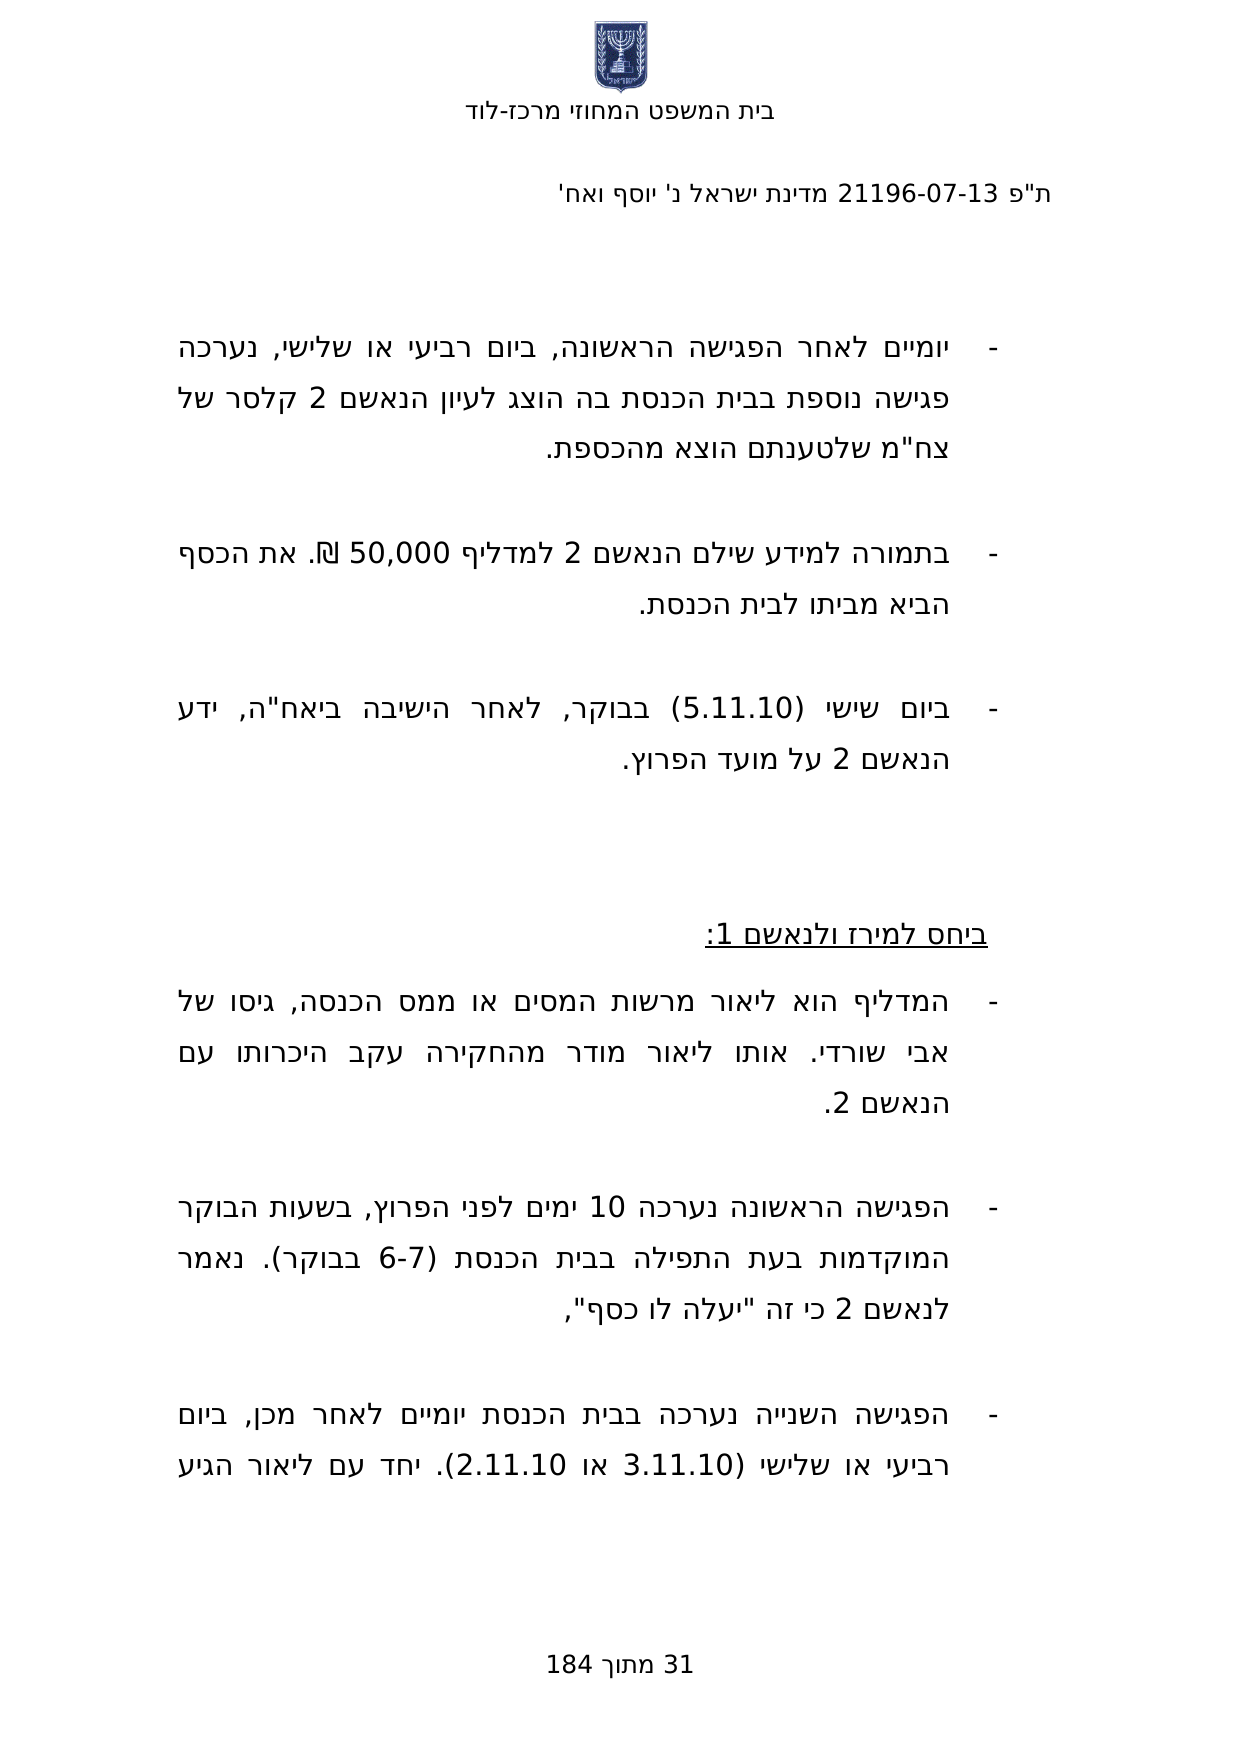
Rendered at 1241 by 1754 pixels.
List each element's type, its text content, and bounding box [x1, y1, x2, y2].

picture [589, 19, 651, 96]
list ביום שישי (5.11.10) בבוקר, לאחר הישיבה ביאח"ה, ידע הנאשם 2 על מועד הפרוץ. [177, 692, 988, 776]
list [177, 1397, 988, 1482]
list הפגישה הראשונה נערכה 10 ימים לפני הפרוץ, בשעות הבוקר המוקדמות בעת התפילה בבית הכנסת (6-7 בבוקר). נאמר לנאשם 2 כי זה "יעלה לו כסף", [177, 1191, 988, 1327]
text ביחס למירז ולנאשם 1: [177, 917, 988, 951]
list המדליף הוא ליאור מרשות המסים או ממס הכנסה, גיסו של אבי שורדי. אותו ליאור מודר מהחקירה עקב היכרותו עם הנאשם 2. [177, 984, 988, 1120]
list יומיים לאחר הפגישה הראשונה, ביום רביעי או שלישי, נערכה פגישה נוספת בבית הכנסת בה הוצג לעיון הנאשם 2 קלסר של צח"מ שלטענתם הוצא מהכספת. [177, 330, 988, 466]
list בתמורה למידע שילם הנאשם 2 למדליף 50,000 ₪. את הכסף הביא מביתו לבית הכנסת. [177, 536, 988, 621]
